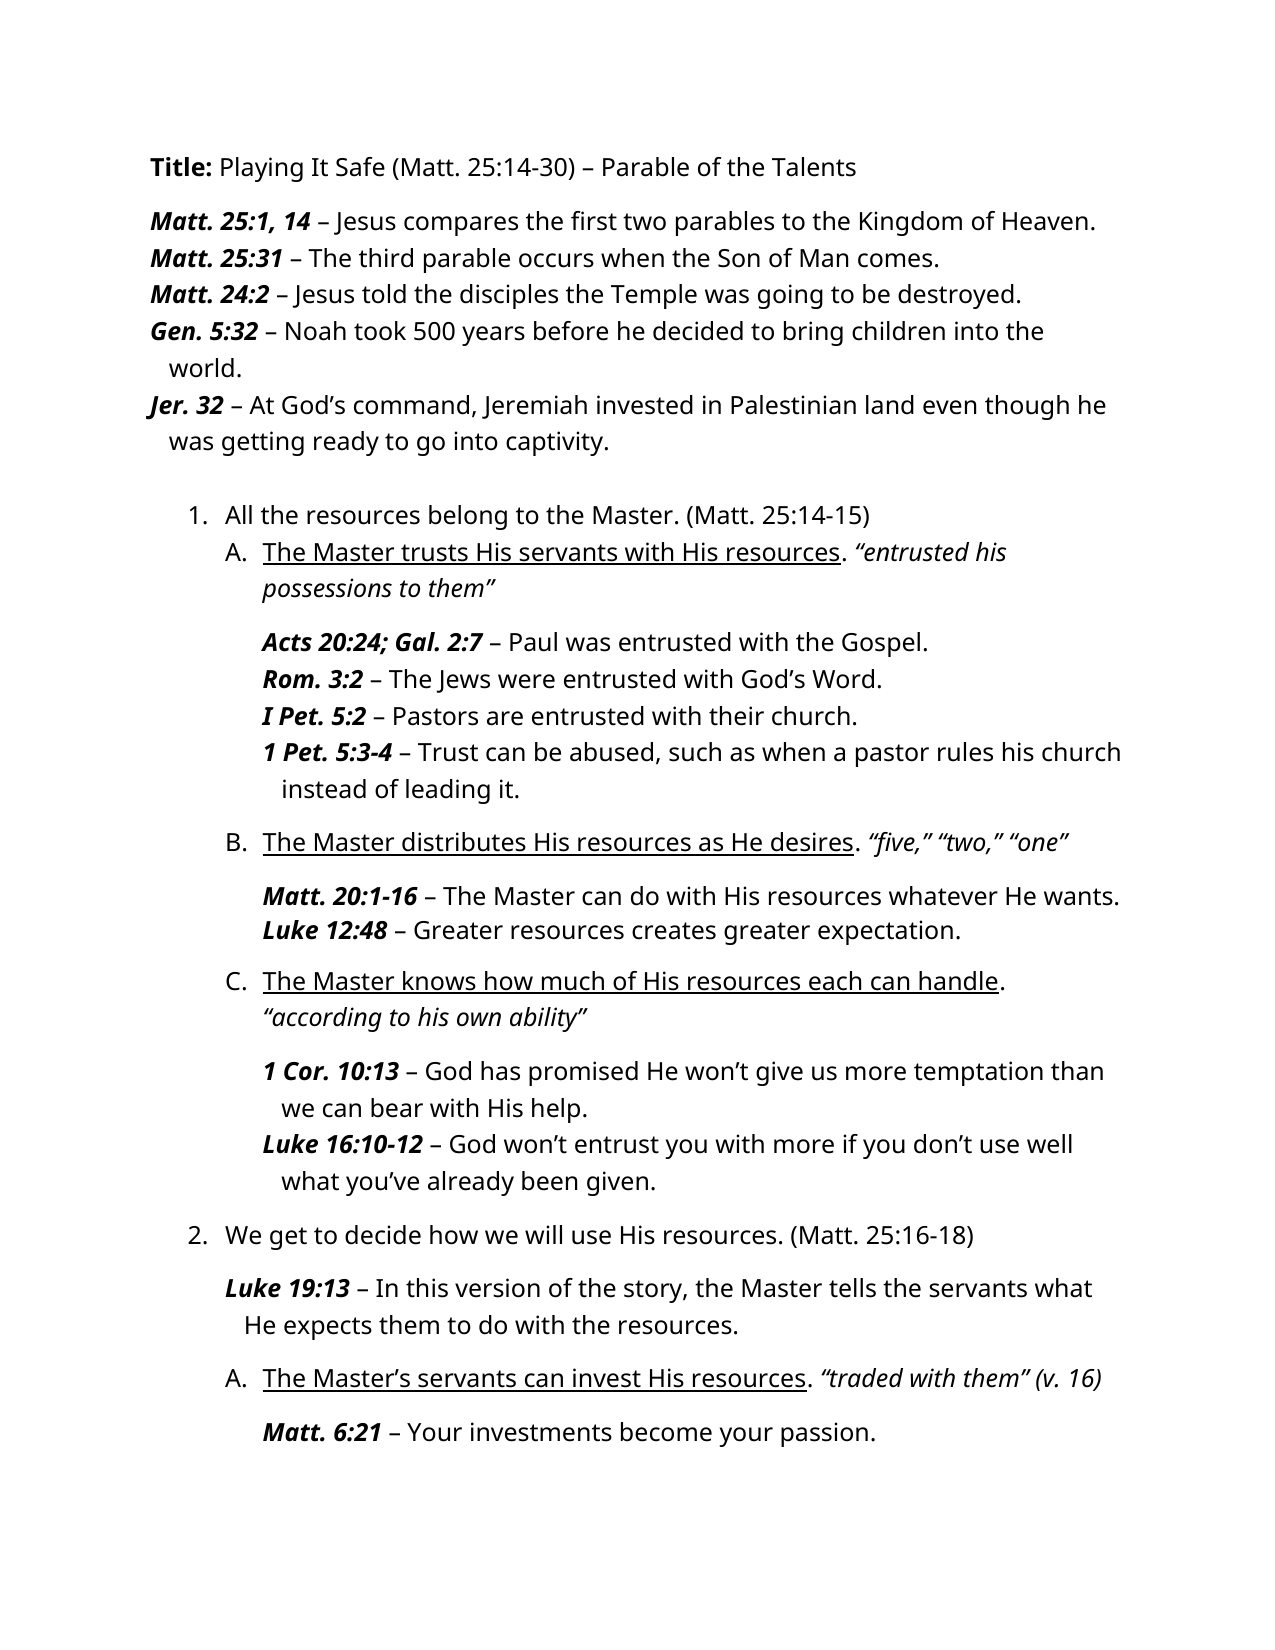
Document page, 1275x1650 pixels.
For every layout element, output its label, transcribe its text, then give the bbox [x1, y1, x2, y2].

list All the resources belong to the Master. (Matt. 25:14-15) [187, 498, 1125, 532]
text Matt. 6:21 – Your investments become your passion. [262, 1414, 1125, 1448]
text 1 Pet. 5:3-4 – Trust can be abused, such as when a pastor rules his church instead of leading it. [262, 735, 1125, 806]
list The Master’s servants can invest His resources. “traded with them” (v. 16) [225, 1361, 1125, 1395]
text Luke 16:10-12 – God won’t entrust you with more if you don’t use well what you’ve already been given. [262, 1127, 1125, 1198]
text Rom. 3:2 – The Jews were entrusted with God’s Word. [262, 661, 1125, 695]
text 1 Cor. 10:13 – God has promised He won’t give us more temptation than we can bear with His help. [262, 1053, 1125, 1124]
list We get to decide how we will use His resources. (Matt. 25:16-18) [187, 1217, 1125, 1251]
text Title: Playing It Safe (Matt. 25:14-30) – Parable of the Talents [150, 150, 1125, 184]
text Matt. 25:1, 14 – Jesus compares the first two parables to the Kingdom of Heaven. [150, 203, 1125, 237]
list The Master distributes His resources as He desires. “five,” “two,” “one” [225, 825, 1125, 859]
text Jer. 32 – At God’s command, Jeremiah invested in Palestinian land even though he was getting ready to go into captivity. [150, 387, 1125, 458]
text Acts 20:24; Gal. 2:7 – Paul was entrusted with the Gospel. [262, 624, 1125, 659]
text I Pet. 5:2 – Pastors are entrusted with their church. [262, 698, 1125, 732]
text Matt. 24:2 – Jesus told the disciples the Temple was going to be destroyed. [150, 277, 1125, 311]
list The Master knows how much of His resources each can handle. “according to his own ability” [225, 963, 1125, 1034]
list The Master trusts His servants with His resources. “entrusted his possessions to them” [225, 534, 1125, 605]
text Luke 12:48 – Greater resources creates greater expectation. [262, 913, 1125, 947]
text Matt. 20:1-16 – The Master can do with His resources whatever He wants. [262, 878, 1125, 913]
text Matt. 25:31 – The third parable occurs when the Son of Man comes. [150, 240, 1125, 274]
text Gen. 5:32 – Noah took 500 years before he decided to bring children into the world. [150, 314, 1125, 384]
text Luke 19:13 – In this version of the story, the Master tells the servants what He expects them to do with the resources. [225, 1271, 1125, 1342]
